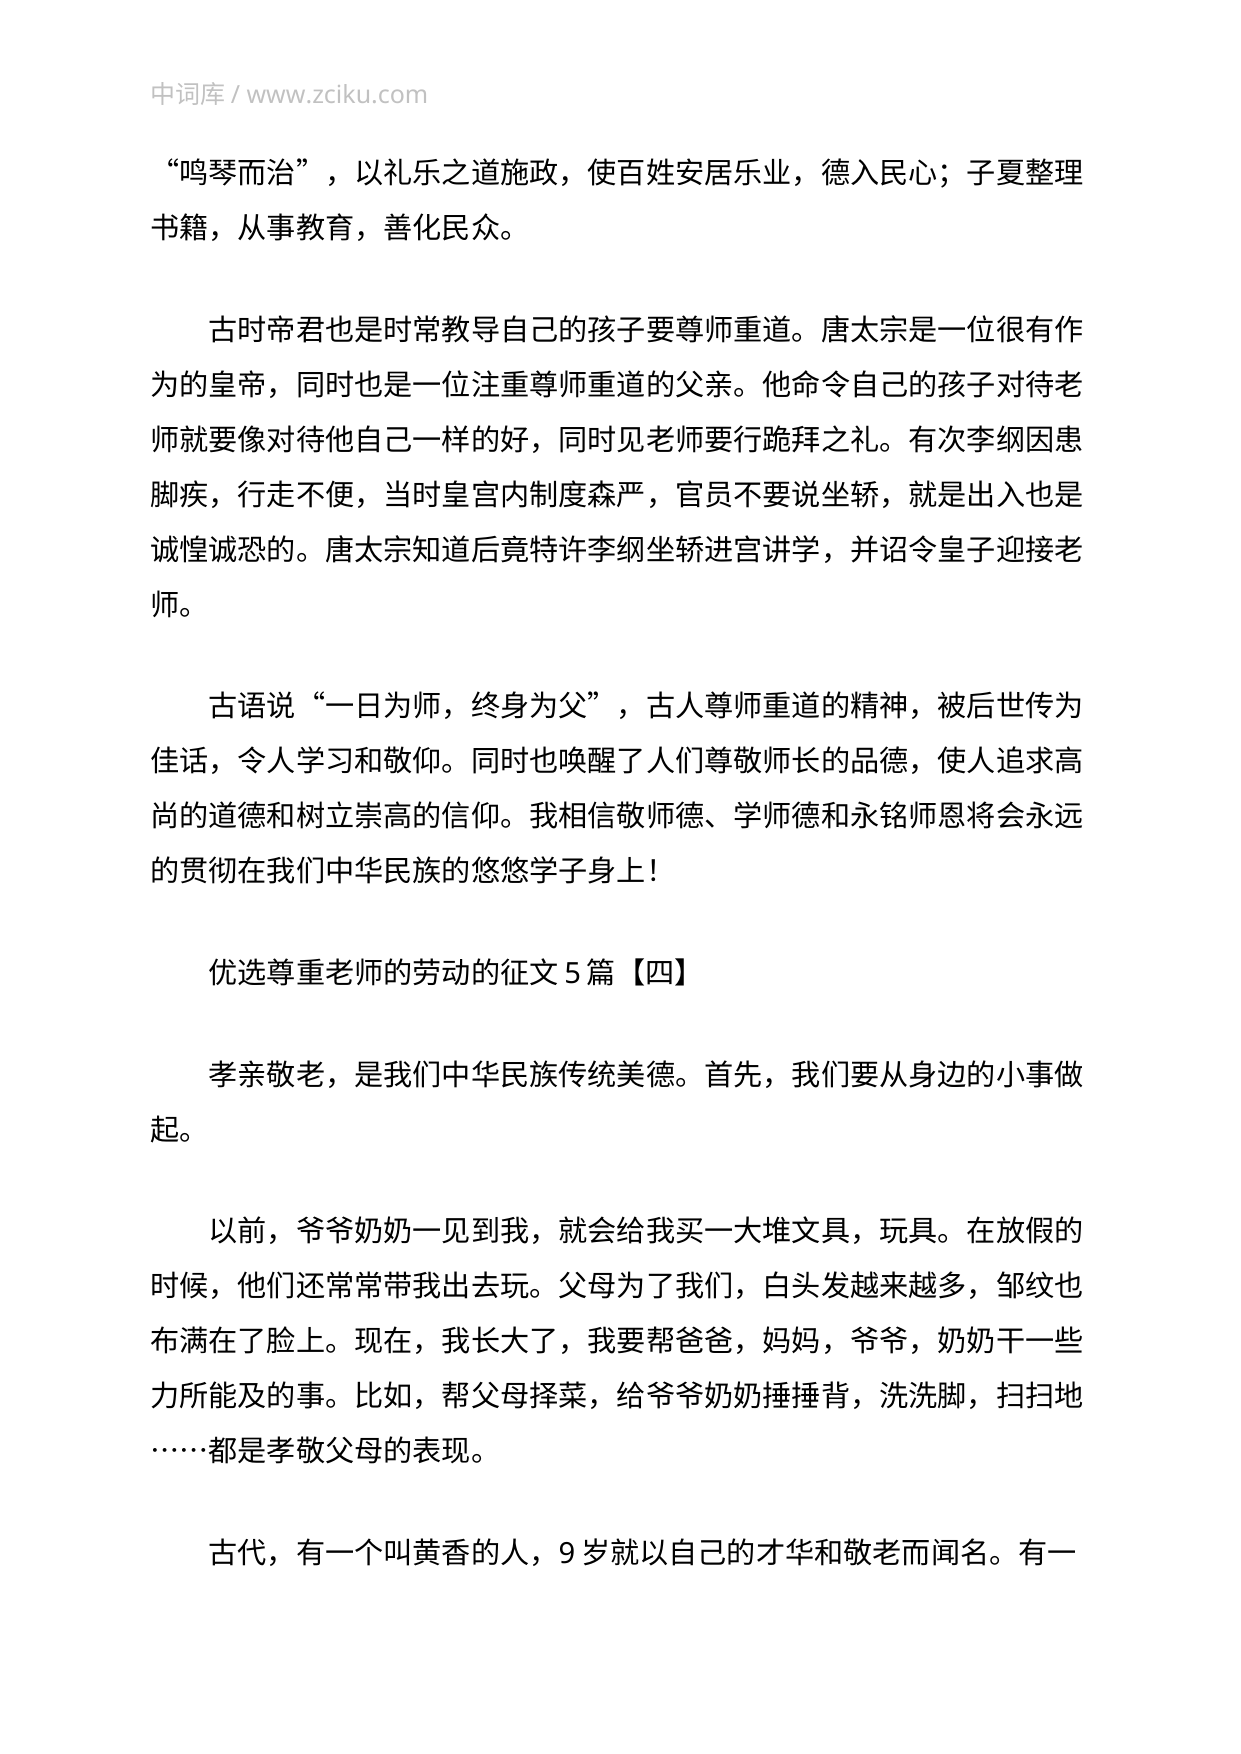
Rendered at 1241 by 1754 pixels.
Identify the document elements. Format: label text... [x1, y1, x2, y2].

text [150, 1529, 1090, 1572]
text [150, 150, 1090, 247]
text 优选尊重老师的劳动的征文5篇【四】 [150, 949, 1090, 992]
text 古语说“一日为师，终身为父”，古人尊师重道的精神，被后世传为佳话，令人学习和敬仰。同时也唤醒了人们尊敬师长的品德，使人追求高尚的道德和树立崇高的信仰。我相信敬师德、学师德和永铭师恩将会永远的贯彻在我们中华民族的悠悠学子身上！ [150, 683, 1090, 890]
text 孝亲敬老，是我们中华民族传统美德。首先，我们要从身边的小事做起。 [150, 1051, 1090, 1148]
text 以前，爷爷奶奶一见到我，就会给我买一大堆文具，玩具。在放假的时候，他们还常常带我出去玩。父母为了我们，白头发越来越多，邹纹也布满在了脸上。现在，我长大了，我要帮爸爸，妈妈，爷爷，奶奶干一些力所能及的事。比如，帮父母择菜，给爷爷奶奶捶捶背，洗洗脚，扫扫地……都是孝敬父母的表现。 [150, 1208, 1090, 1470]
text 古时帝君也是时常教导自己的孩子要尊师重道。唐太宗是一位很有作为的皇帝，同时也是一位注重尊师重道的父亲。他命令自己的孩子对待老师就要像对待他自己一样的好，同时见老师要行跪拜之礼。有次李纲因患脚疾，行走不便，当时皇宫内制度森严，官员不要说坐轿，就是出入也是诚惶诚恐的。唐太宗知道后竟特许李纲坐轿进宫讲学，并诏令皇子迎接老师。 [150, 307, 1090, 623]
